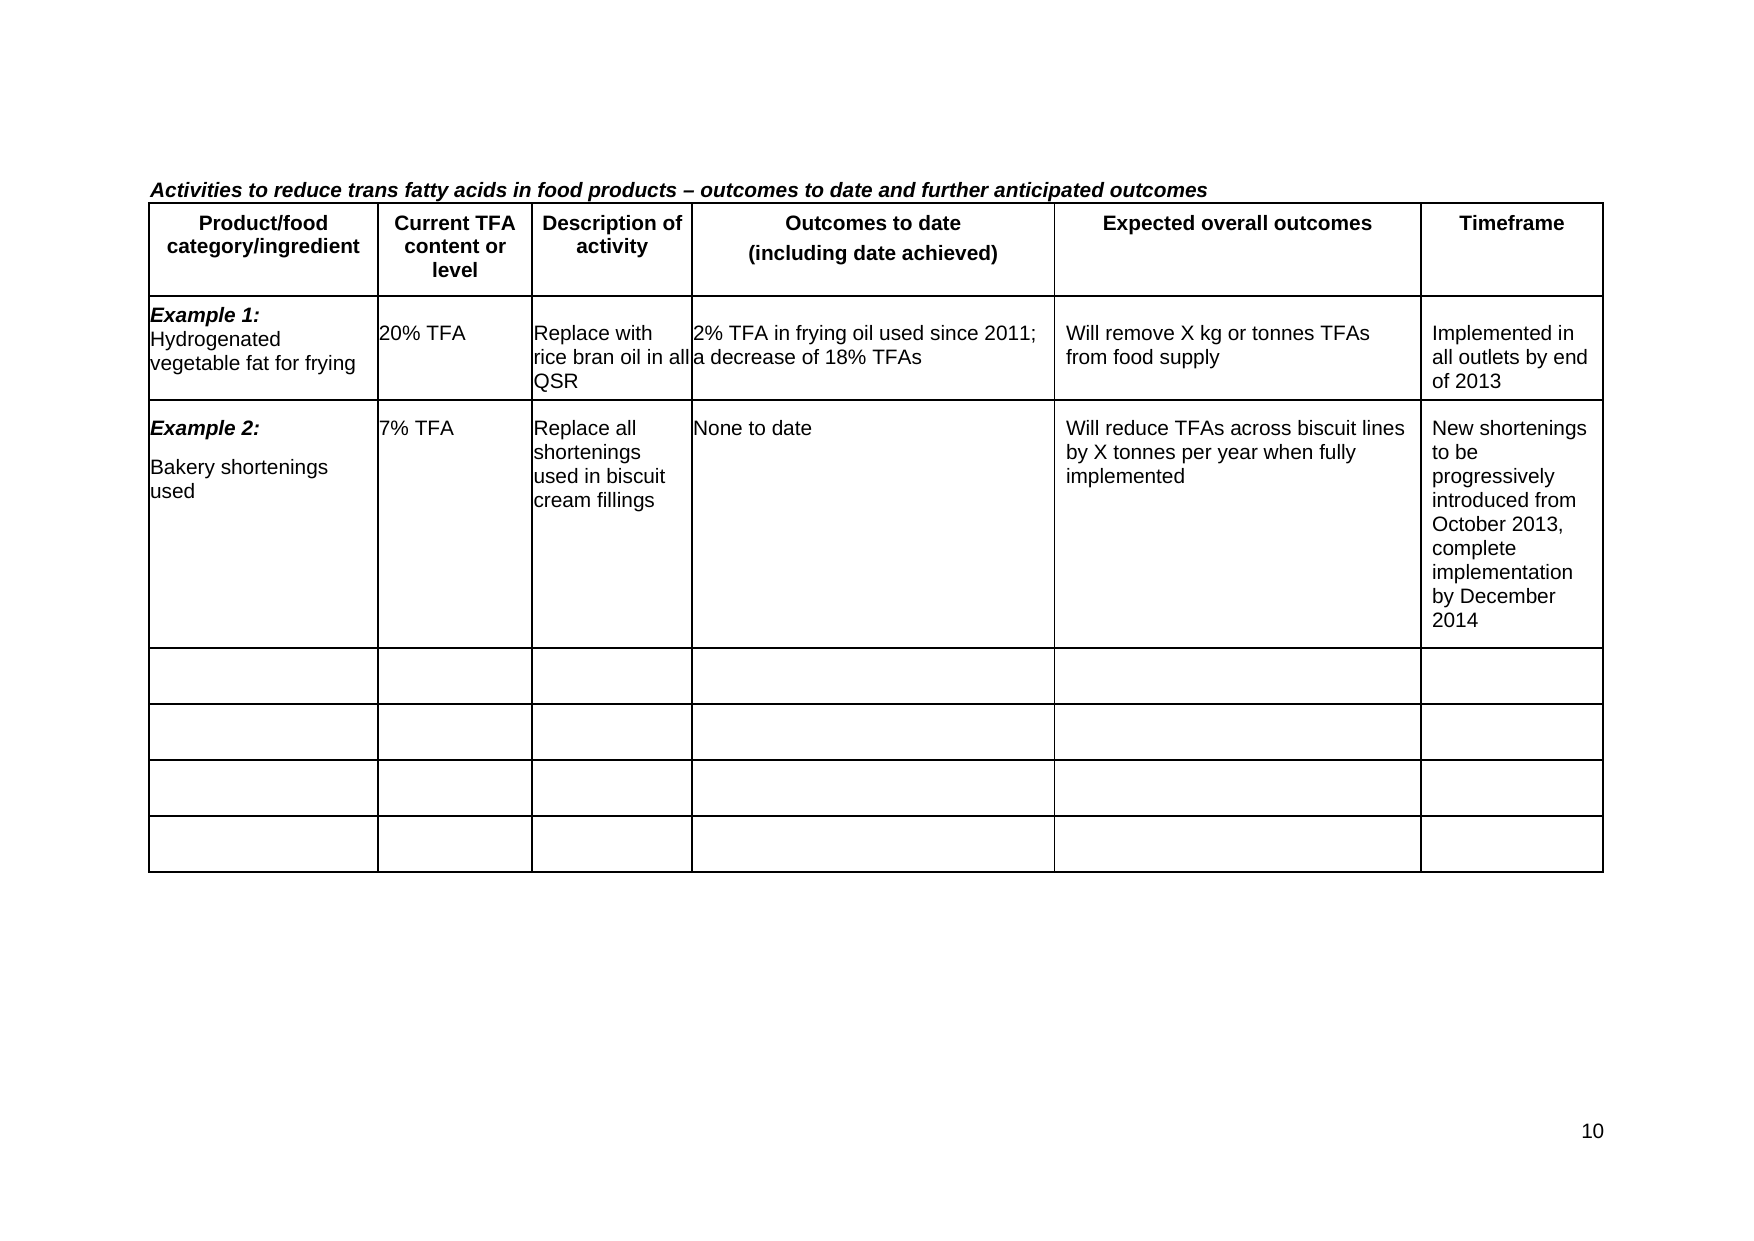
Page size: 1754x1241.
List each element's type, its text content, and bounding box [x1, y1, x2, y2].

table_cell [1422, 761, 1602, 815]
table_cell [379, 705, 531, 759]
table_cell 2% TFA in frying oil used since 2011; a decrease of 18% TFAs [693, 297, 1054, 399]
table_cell Will remove X kg or tonnes TFAs from food supply [1055, 297, 1420, 399]
table_header Outcomes to date (including date achieved) [693, 204, 1054, 295]
table_cell [693, 705, 1054, 759]
table_cell [533, 649, 691, 703]
table_cell [379, 649, 531, 703]
table_cell None to date [693, 401, 1054, 647]
table_cell [150, 761, 377, 815]
table_header Timeframe [1422, 204, 1602, 295]
table_cell [1422, 649, 1602, 703]
table_cell [150, 705, 377, 759]
table_cell 20% TFA [379, 297, 531, 399]
table_cell Example 1: Hydrogenated vegetable fat for frying [150, 297, 377, 399]
table_cell Will reduce TFAs across biscuit lines by X tonnes per year when fully implemented [1055, 401, 1420, 647]
table_cell [533, 817, 691, 871]
table_cell [1055, 761, 1420, 815]
table_cell Replace all shortenings used in biscuit cream fillings [533, 401, 691, 647]
table_cell Replace with rice bran oil in all QSR [533, 297, 691, 399]
table_cell [533, 761, 691, 815]
text Activities to reduce trans fatty acids in food products – outcomes to date and further anticipated outcomes [150, 178, 1604, 202]
table_cell [1055, 705, 1420, 759]
table_cell Example 2: Bakery shortenings used [150, 401, 377, 647]
table_cell [379, 817, 531, 871]
table_cell [693, 649, 1054, 703]
table_cell [1422, 705, 1602, 759]
table_cell [1055, 817, 1420, 871]
table_header Product/food category/ingredient [150, 204, 377, 295]
table_cell [1422, 817, 1602, 871]
table_header Expected overall outcomes [1055, 204, 1420, 295]
table_cell [379, 761, 531, 815]
table_cell [693, 817, 1054, 871]
table_cell New shortenings to be progressively introduced from October 2013, complete implementation by December 2014 [1422, 401, 1602, 647]
table_cell Implemented in all outlets by end of 2013 [1422, 297, 1602, 399]
table_cell 7% TFA [379, 401, 531, 647]
table_cell [533, 705, 691, 759]
table_cell [150, 649, 377, 703]
table_header Description of activity [533, 204, 691, 295]
table_cell [150, 817, 377, 871]
table_cell [693, 761, 1054, 815]
table_header Current TFA content or level [379, 204, 531, 295]
table_cell [1055, 649, 1420, 703]
